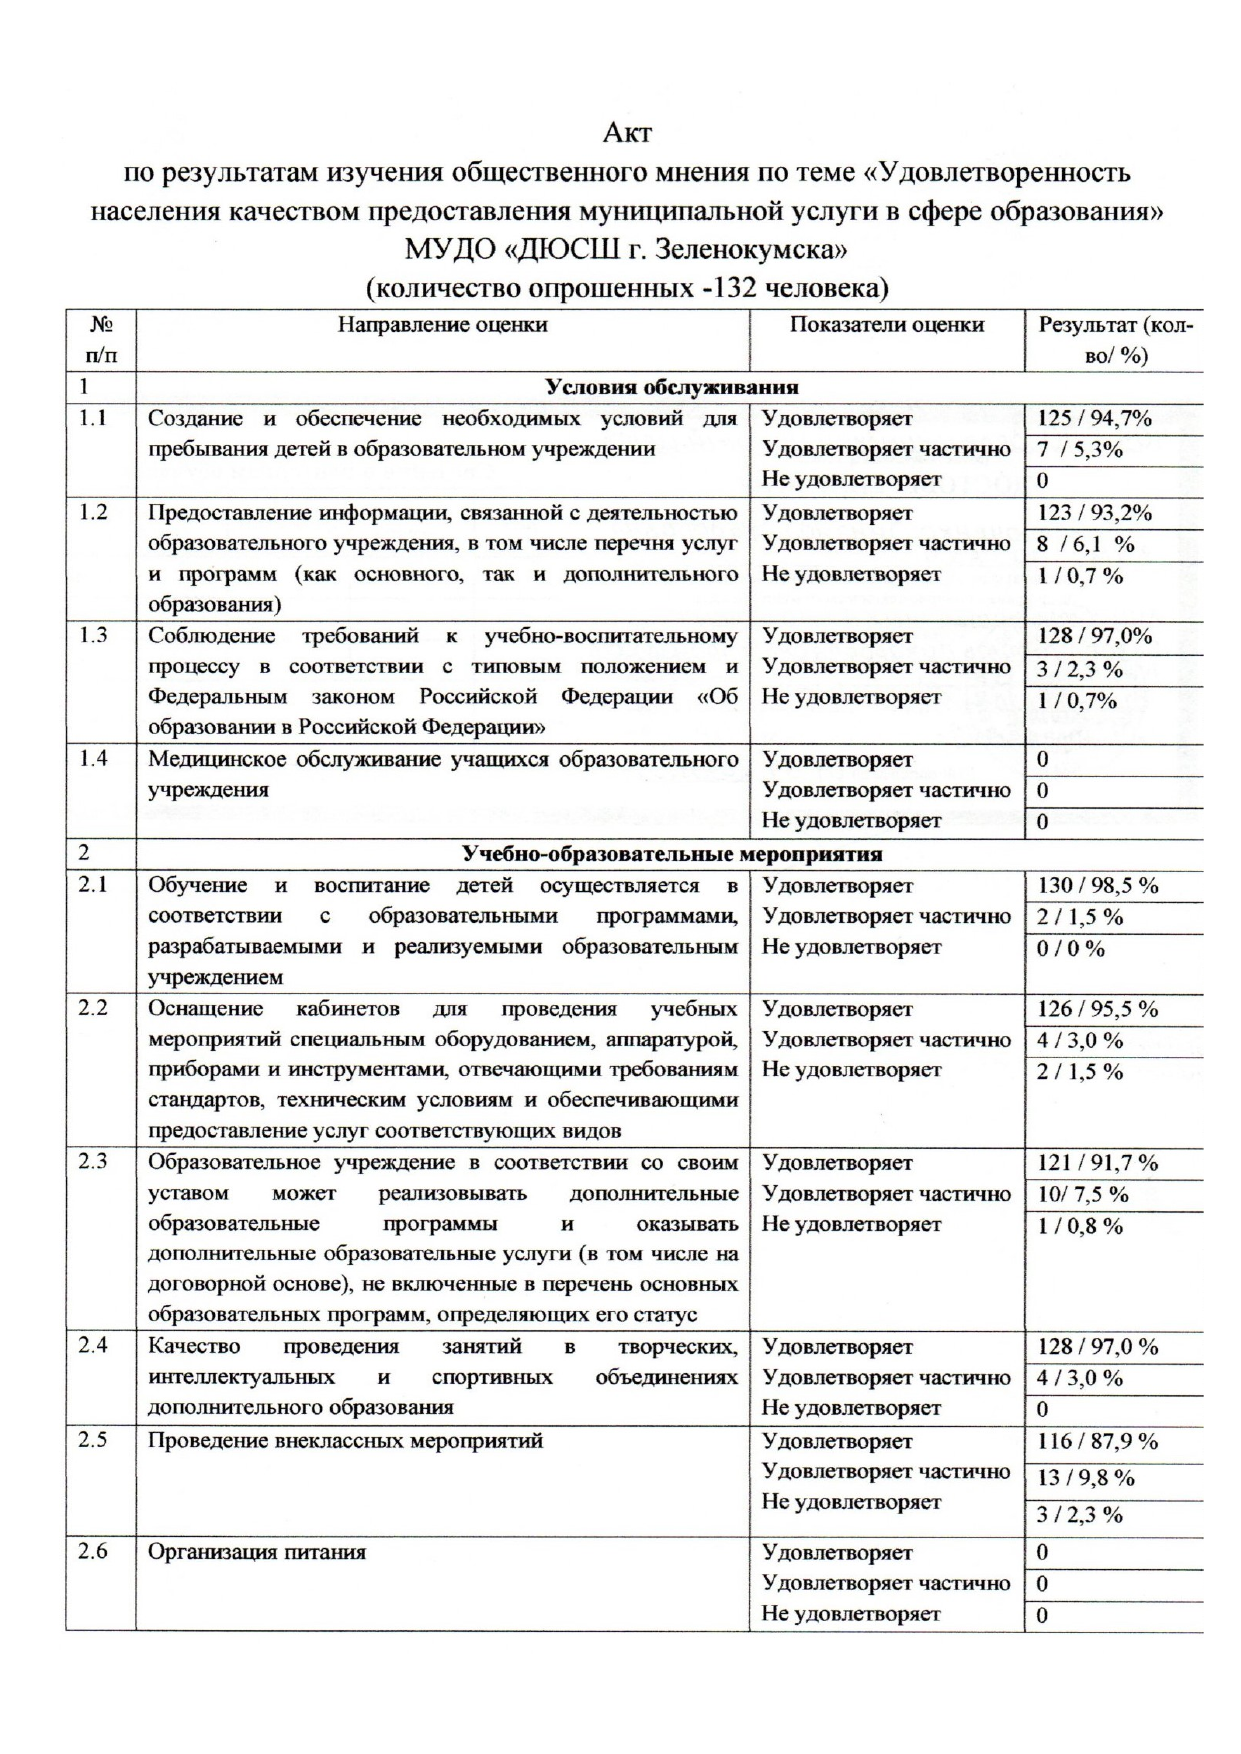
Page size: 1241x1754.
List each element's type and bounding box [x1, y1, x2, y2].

picture [59, 82, 1204, 1654]
